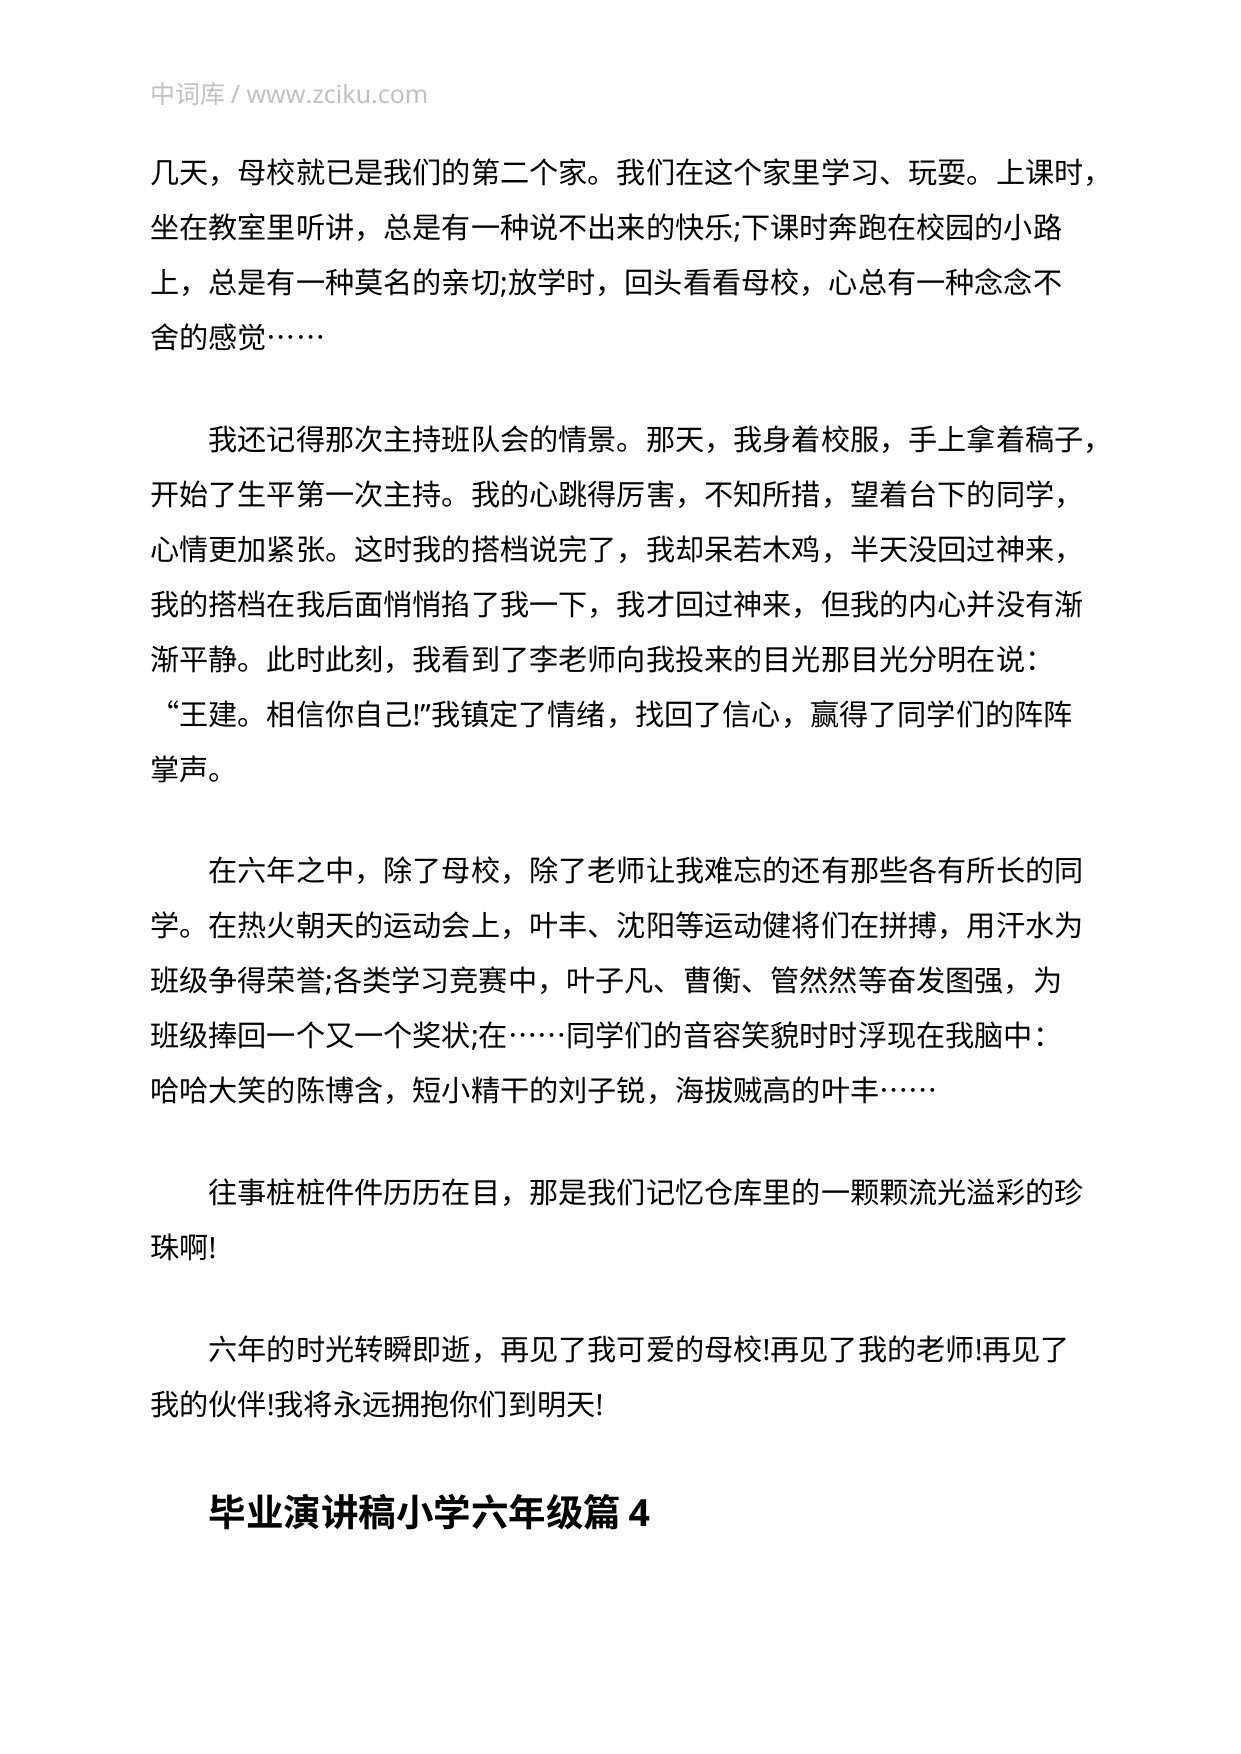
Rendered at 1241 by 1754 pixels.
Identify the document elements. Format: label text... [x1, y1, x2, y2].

text 六年的时光转瞬即逝，再见了我可爱的母校!再见了我的老师!再见了我的伙伴!我将永远拥抱你们到明天! [150, 1326, 1090, 1424]
text 毕业演讲稿小学六年级篇4 [150, 1483, 1090, 1538]
text 我还记得那次主持班队会的情景。那天，我身着校服，手上拿着稿子，开始了生平第一次主持。我的心跳得厉害，不知所措，望着台下的同学，心情更加紧张。这时我的搭档说完了，我却呆若木鸡，半天没回过神来，我的搭档在我后面悄悄掐了我一下，我才回过神来，但我的内心并没有渐渐平静。此时此刻，我看到了李老师向我投来的目光那目光分明在说：“王建。相信你自己!”我镇定了情绪，找回了信心，赢得了同学们的阵阵掌声。 [150, 417, 1090, 788]
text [150, 150, 1090, 357]
text 在六年之中，除了母校，除了老师让我难忘的还有那些各有所长的同学。在热火朝天的运动会上，叶丰、沈阳等运动健将们在拼搏，用汗水为班级争得荣誉;各类学习竞赛中，叶子凡、曹衡、管然然等奋发图强，为班级捧回一个又一个奖状;在……同学们的音容笑貌时时浮现在我脑中：哈哈大笑的陈博含，短小精干的刘子锐，海拔贼高的叶丰…… [150, 848, 1090, 1110]
text 往事桩桩件件历历在目，那是我们记忆仓库里的一颗颗流光溢彩的珍珠啊! [150, 1169, 1090, 1267]
